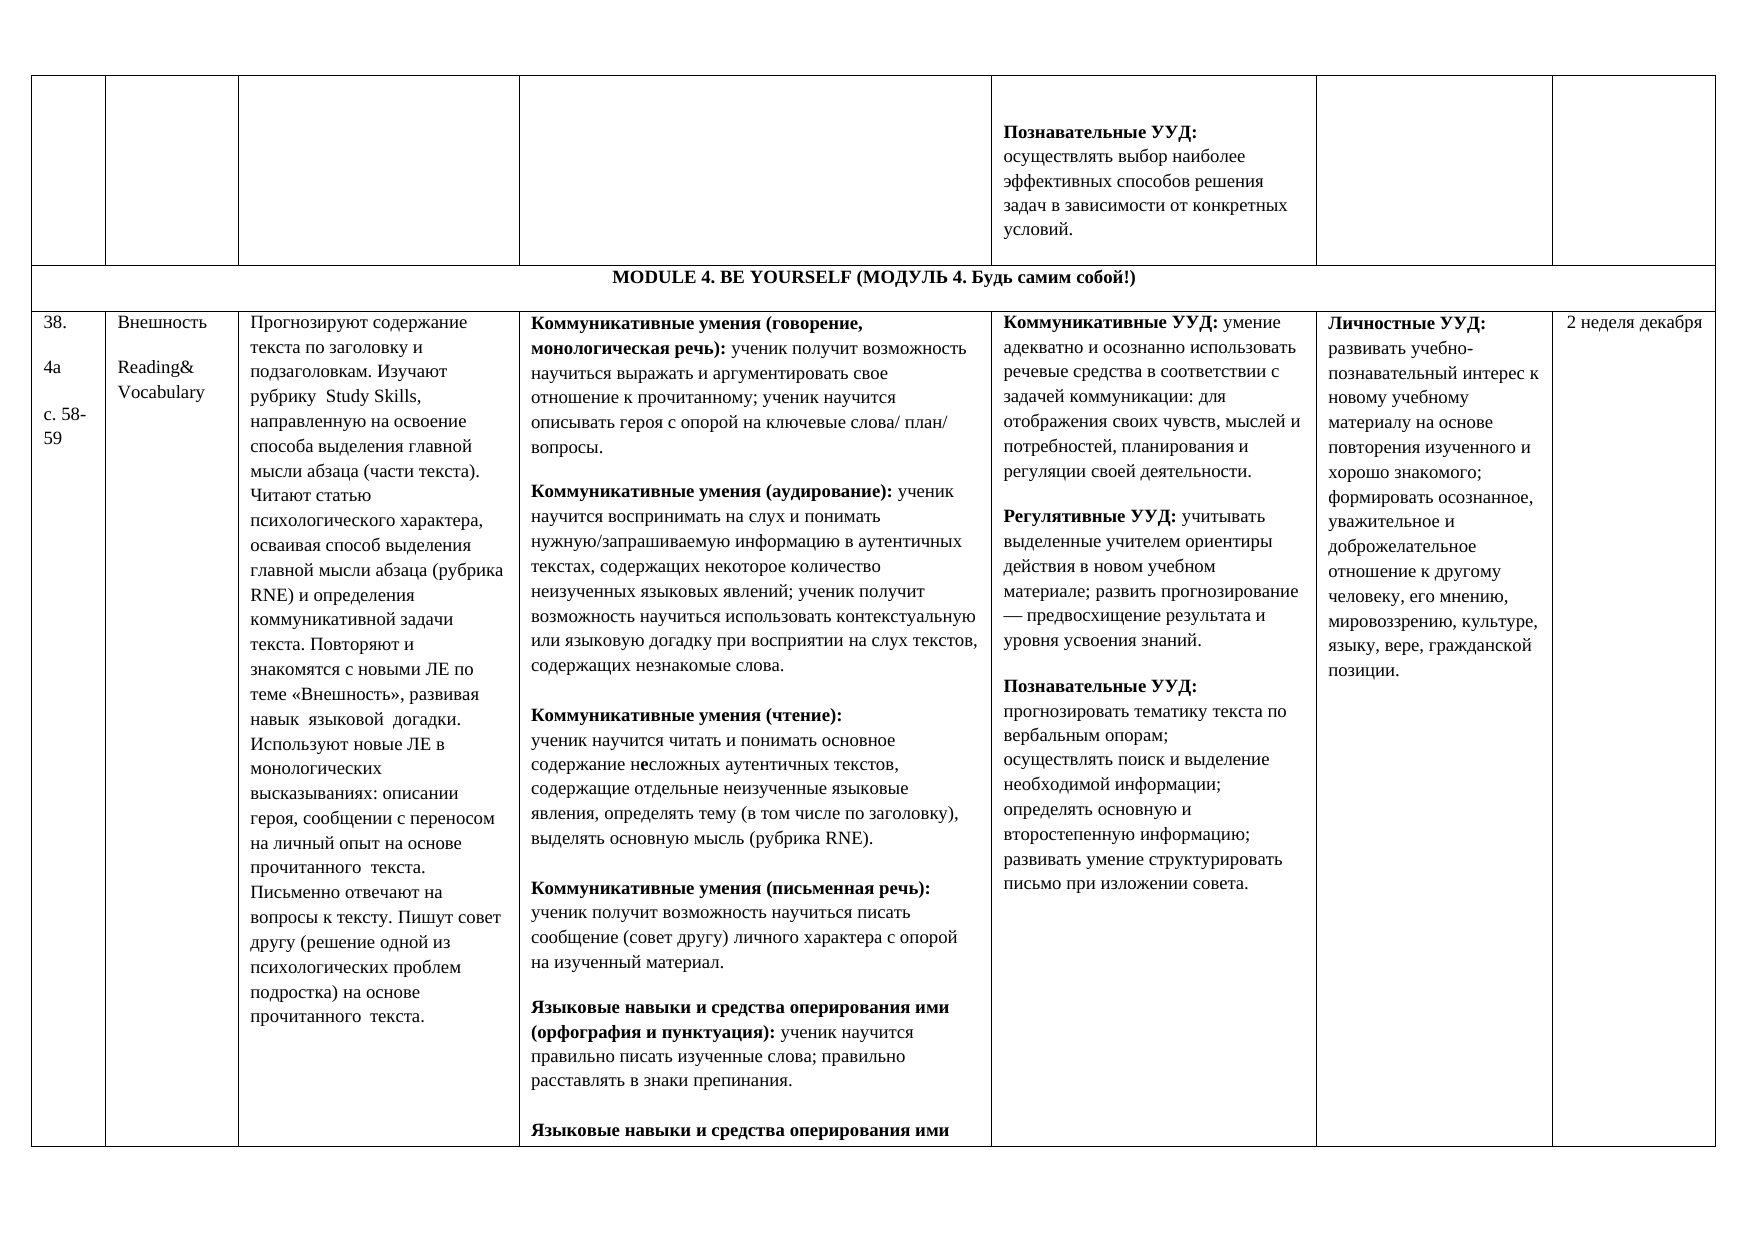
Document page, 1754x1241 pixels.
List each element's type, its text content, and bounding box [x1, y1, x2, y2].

table_cell Коммуникативные умения (говорение, монологическая речь): ученик получит возможность научиться выражать и аргументировать свое отношение к прочитанному; ученик научится описывать героя с опорой на ключевые слова/ план/ вопросы. Коммуникативные умения (аудирование): ученик научится воспринимать на слух и понимать нужную/запрашиваемую информацию в аутентичных текстах, содержащих некоторое количество неизученных языковых явлений; ученик получит возможность научиться использовать контекстуальную или языковую догадку при восприятии на слух текстов, содержащих незнакомые слова. Коммуникативные умения (чтение): ученик научится читать и понимать основное содержание несложных аутентичных текстов, содержащие отдельные неизученные языковые явления, определять тему (в том числе по заголовку), выделять основную мысль (рубрика RNE). Коммуникативные умения (письменная речь): ученик получит возможность научиться писать сообщение (совет другу) личного характера с опорой на изученный материал. Языковые навыки и средства оперирования ими (орфография и пунктуация): ученик научится правильно писать изученные слова; правильно расставлять в знаки препинания. Языковые навыки и средства оперирования ими [520, 312, 991, 1146]
table_header [1317, 76, 1552, 265]
table_cell 2 неделя декабря [1553, 312, 1715, 1146]
table_header [520, 76, 991, 265]
table_header [239, 76, 519, 265]
table_header [1553, 76, 1715, 265]
table_cell Личностные УУД: развивать учебно- познавательный интерес к новому учебному материалу на основе повторения изученного и хорошо знакомого; формировать осознанное, уважительное и доброжелательное отношение к другому человеку, его мнению, мировоззрению, культуре, языку, вере, гражданской позиции. [1317, 312, 1552, 1146]
table_cell MODULE 4. BE YOURSELF (МОДУЛЬ 4. Будь самим собой!) [32, 266, 1715, 311]
table_cell 38. 4a с. 58- 59 [32, 312, 105, 1146]
table_header [106, 76, 238, 265]
table_header [32, 76, 105, 265]
table_cell Внешность Reading& Vocabulary [106, 312, 238, 1146]
table_header Познавательные УУД: осуществлять выбор наиболее эффективных способов решения задач в зависимости от конкретных условий. [992, 76, 1316, 265]
table_cell Коммуникативные УУД: умение адекватно и осознанно использовать речевые средства в соответствии с задачей коммуникации: для отображения своих чувств, мыслей и потребностей, планирования и регуляции своей деятельности. Регулятивные УУД: учитывать выделенные учителем ориентиры действия в новом учебном материале; развить прогнозирование — предвосхищение результата и уровня усвоения знаний. Познавательные УУД: прогнозировать тематику текста по вербальным опорам; осуществлять поиск и выделение необходимой информации; определять основную и второстепенную информацию; развивать умение структурировать письмо при изложении совета. [992, 312, 1316, 1146]
table_cell Прогнозируют содержание текста по заголовку и подзаголовкам. Изучают рубрику Study Skills, направленную на освоение способа выделения главной мысли абзаца (части текста). Читают статью психологического характера, осваивая способ выделения главной мысли абзаца (рубрика RNE) и определения коммуникативной задачи текста. Повторяют и знакомятся с новыми ЛЕ по теме «Внешность», развивая навык языковой догадки. Используют новые ЛЕ в монологических высказываниях: описании героя, сообщении с переносом на личный опыт на основе прочитанного текста. Письменно отвечают на вопросы к тексту. Пишут совет другу (решение одной из психологических проблем подростка) на основе прочитанного текста. [239, 312, 519, 1146]
